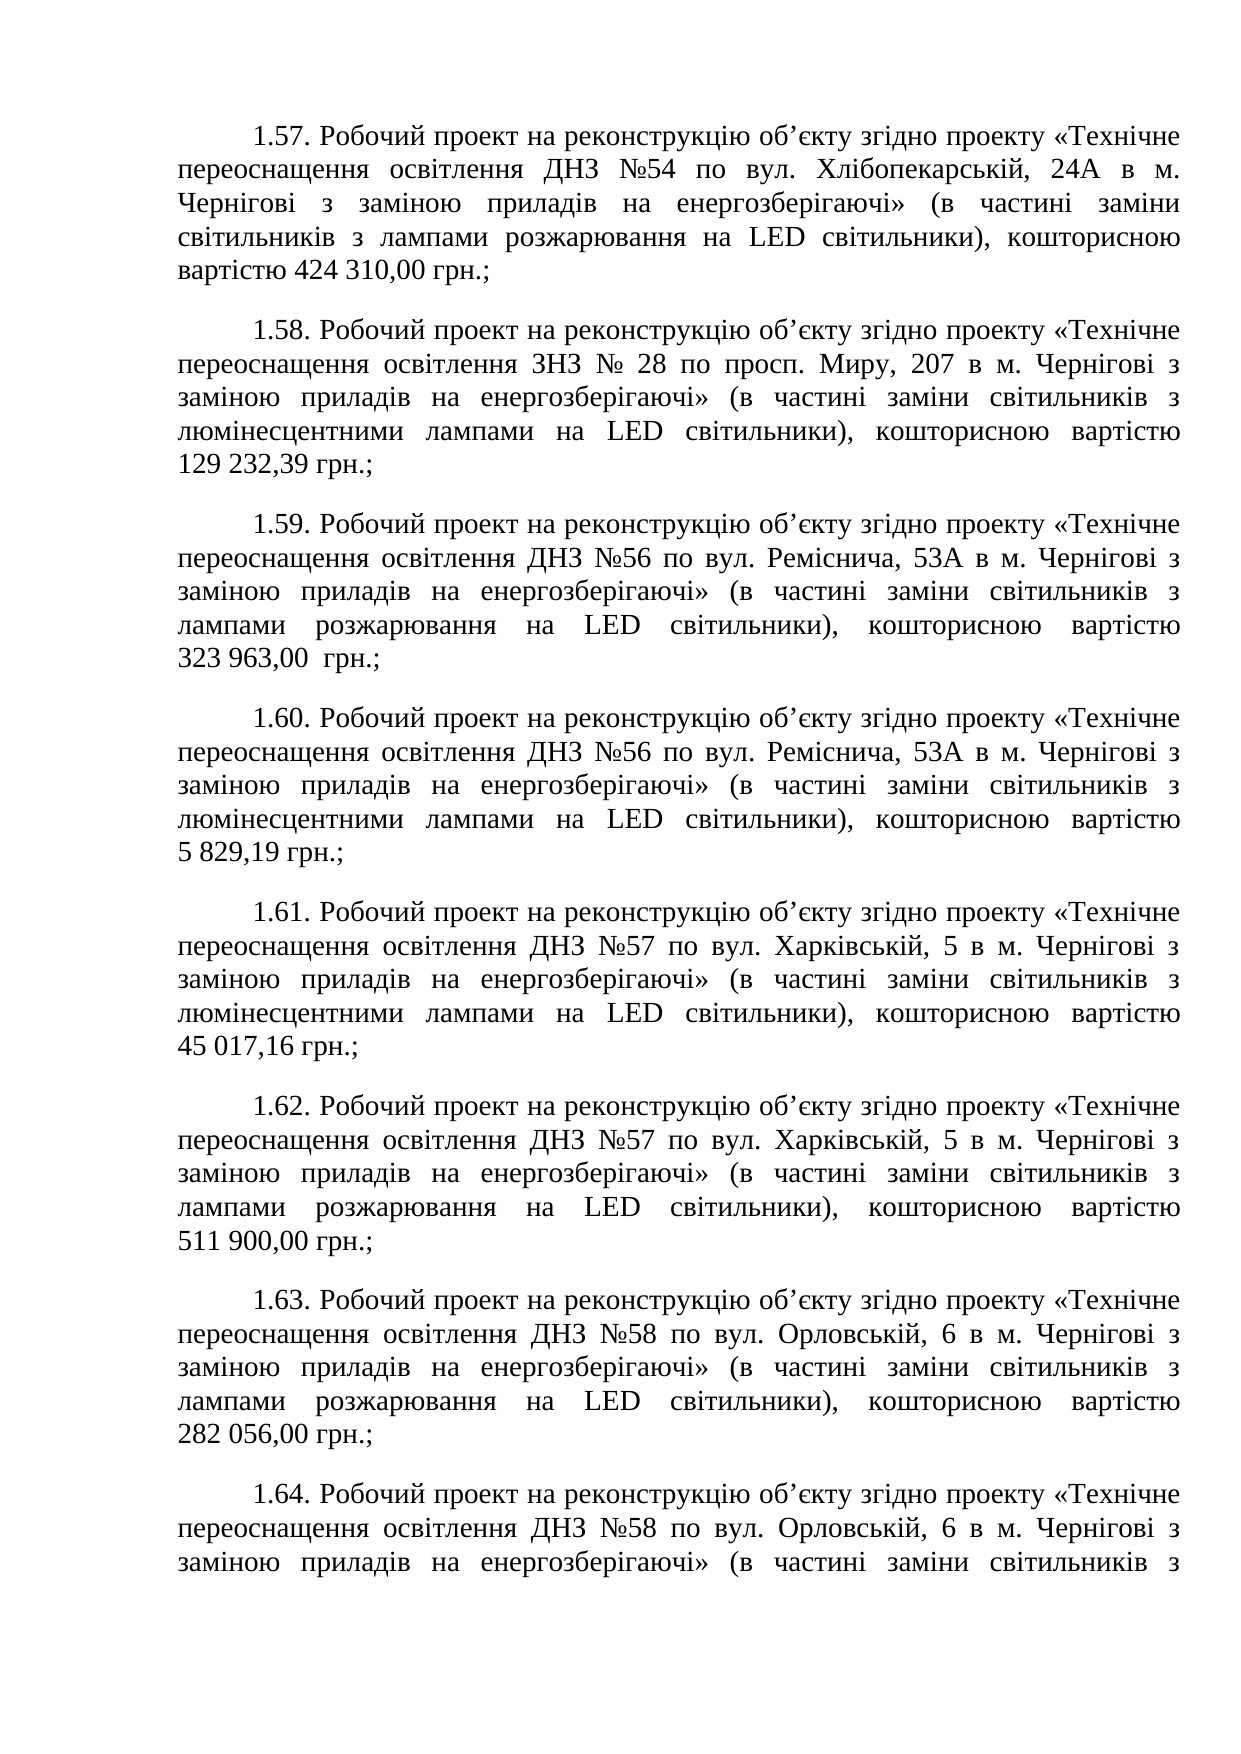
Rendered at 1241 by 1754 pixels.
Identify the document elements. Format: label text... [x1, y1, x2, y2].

text 1.57. Робочий проект на реконструкцію об’єкту згідно проекту «Технічне переоснащення освітлення ДНЗ №54 по вул. Хлібопекарській, 24А в м. Чернігові з заміною приладів на енергозберігаючі» (в частині заміни світильників з лампами розжарювання на LED світильники), кошторисною вартістю 424 310,00 грн.; [177, 118, 1181, 286]
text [177, 1477, 1181, 1577]
text 1.58. Робочий проект на реконструкцію об’єкту згідно проекту «Технічне переоснащення освітлення ЗНЗ № 28 по просп. Миру, 207 в м. Чернігові з заміною приладів на енергозберігаючі» (в частині заміни світильників з люмінесцентними лампами на LED світильники), кошторисною вартістю 129 232,39 грн.; [177, 312, 1181, 480]
text 1.61. Робочий проект на реконструкцію об’єкту згідно проекту «Технічне переоснащення освітлення ДНЗ №57 по вул. Харківській, 5 в м. Чернігові з заміною приладів на енергозберігаючі» (в частині заміни світильників з люмінесцентними лампами на LED світильники), кошторисною вартістю 45 017,16 грн.; [177, 894, 1181, 1062]
text 1.60. Робочий проект на реконструкцію об’єкту згідно проекту «Технічне переоснащення освітлення ДНЗ №56 по вул. Реміснича, 53А в м. Чернігові з заміною приладів на енергозберігаючі» (в частині заміни світильників з люмінесцентними лампами на LED світильники), кошторисною вартістю 5 829,19 грн.; [177, 700, 1181, 868]
text 1.59. Робочий проект на реконструкцію об’єкту згідно проекту «Технічне переоснащення освітлення ДНЗ №56 по вул. Реміснича, 53А в м. Чернігові з заміною приладів на енергозберігаючі» (в частині заміни світильників з лампами розжарювання на LED світильники), кошторисною вартістю 323 963,00 грн.; [177, 506, 1181, 674]
text 1.62. Робочий проект на реконструкцію об’єкту згідно проекту «Технічне переоснащення освітлення ДНЗ №57 по вул. Харківській, 5 в м. Чернігові з заміною приладів на енергозберігаючі» (в частині заміни світильників з лампами розжарювання на LED світильники), кошторисною вартістю 511 900,00 грн.; [177, 1088, 1181, 1256]
text 1.63. Робочий проект на реконструкцію об’єкту згідно проекту «Технічне переоснащення освітлення ДНЗ №58 по вул. Орловській, 6 в м. Чернігові з заміною приладів на енергозберігаючі» (в частині заміни світильників з лампами розжарювання на LED світильники), кошторисною вартістю 282 056,00 грн.; [177, 1282, 1181, 1450]
